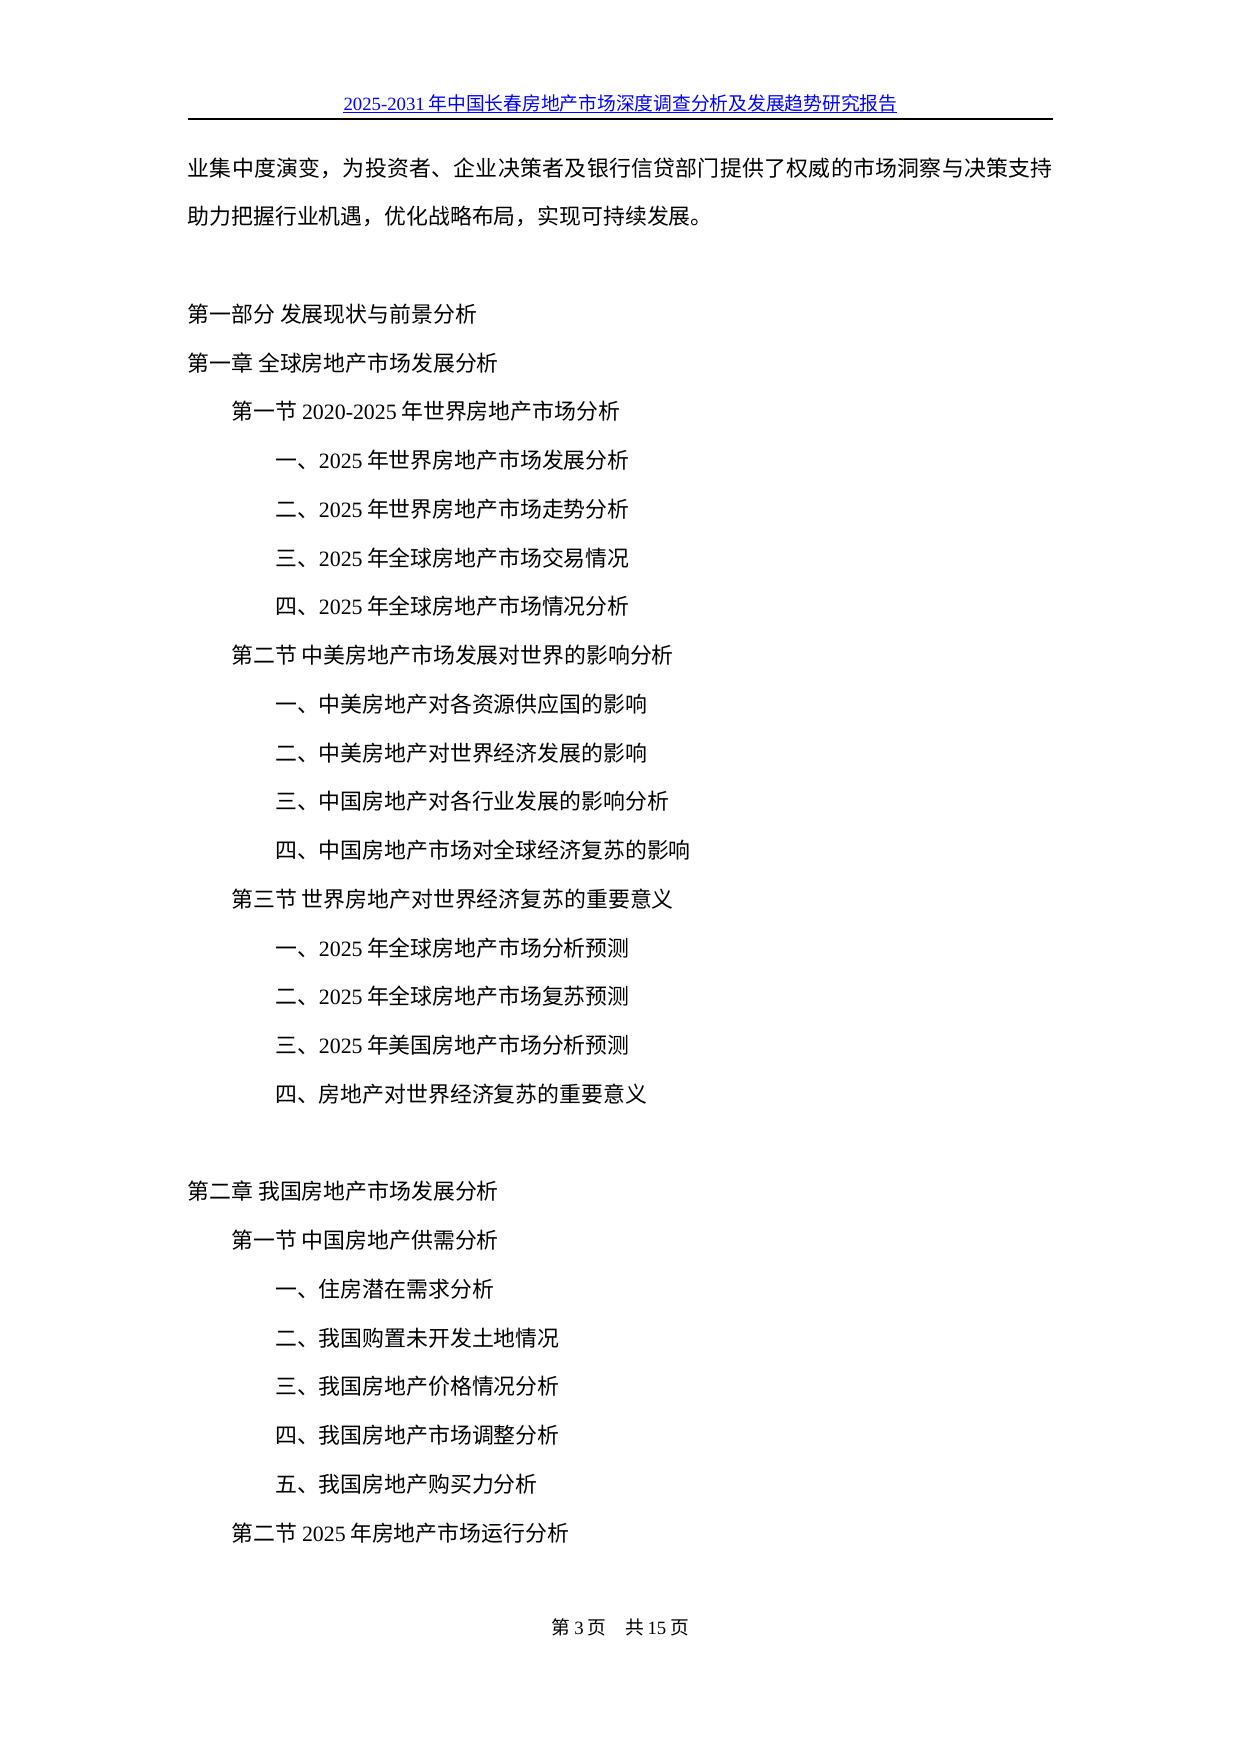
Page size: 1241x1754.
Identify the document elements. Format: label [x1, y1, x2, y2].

text [187, 150, 1053, 1548]
